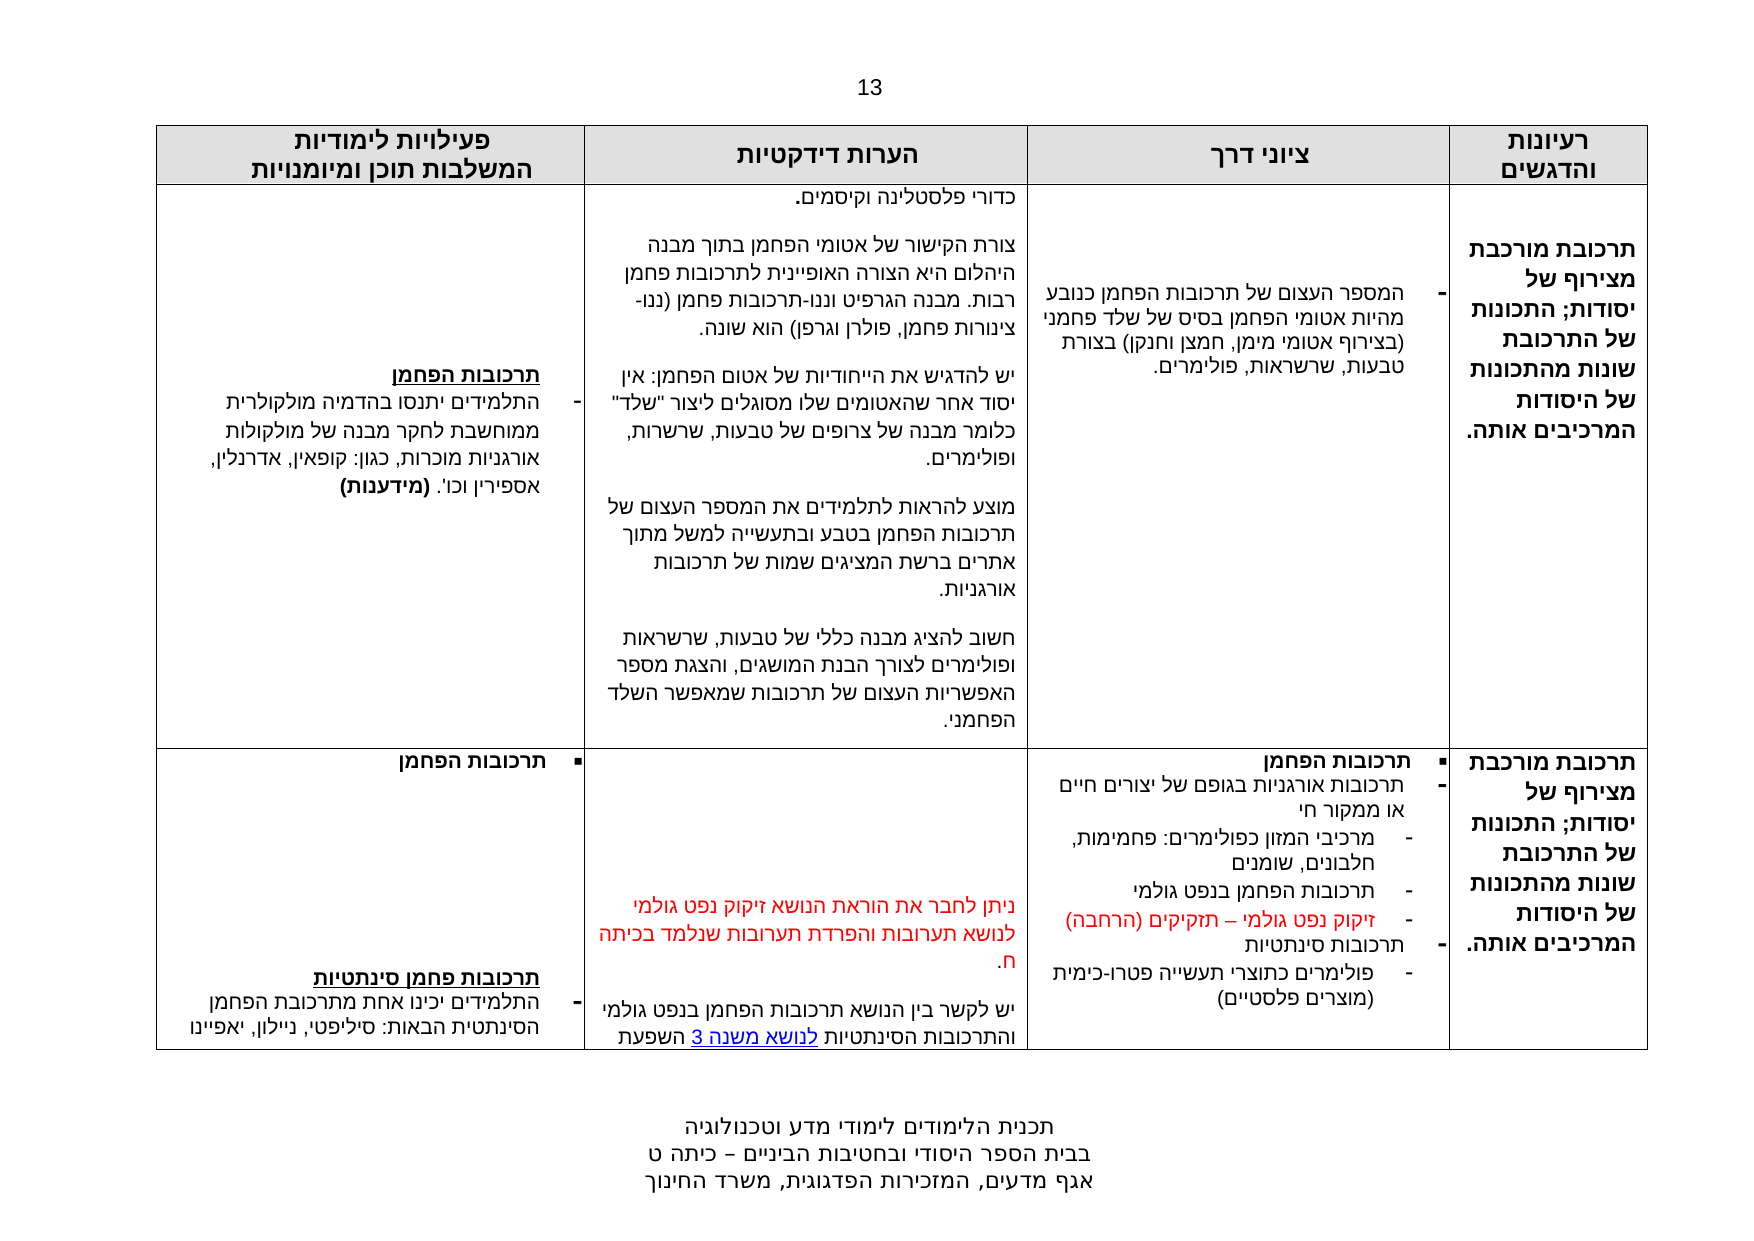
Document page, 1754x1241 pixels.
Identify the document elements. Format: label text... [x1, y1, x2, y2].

table_header רעיונות והדגשים [1450, 126, 1647, 183]
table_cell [585, 749, 1027, 1049]
table_header הערות דידקטיות [585, 126, 1027, 183]
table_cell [1028, 749, 1449, 1049]
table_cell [1450, 749, 1647, 1049]
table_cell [1028, 185, 1449, 748]
table_header פעילויות לימודיות המשלבות תוכן ומיומנויות [157, 126, 584, 183]
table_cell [1450, 185, 1647, 748]
table_header ציוני דרך [1028, 126, 1449, 183]
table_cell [157, 185, 584, 748]
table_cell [157, 749, 584, 1049]
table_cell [585, 185, 1027, 748]
